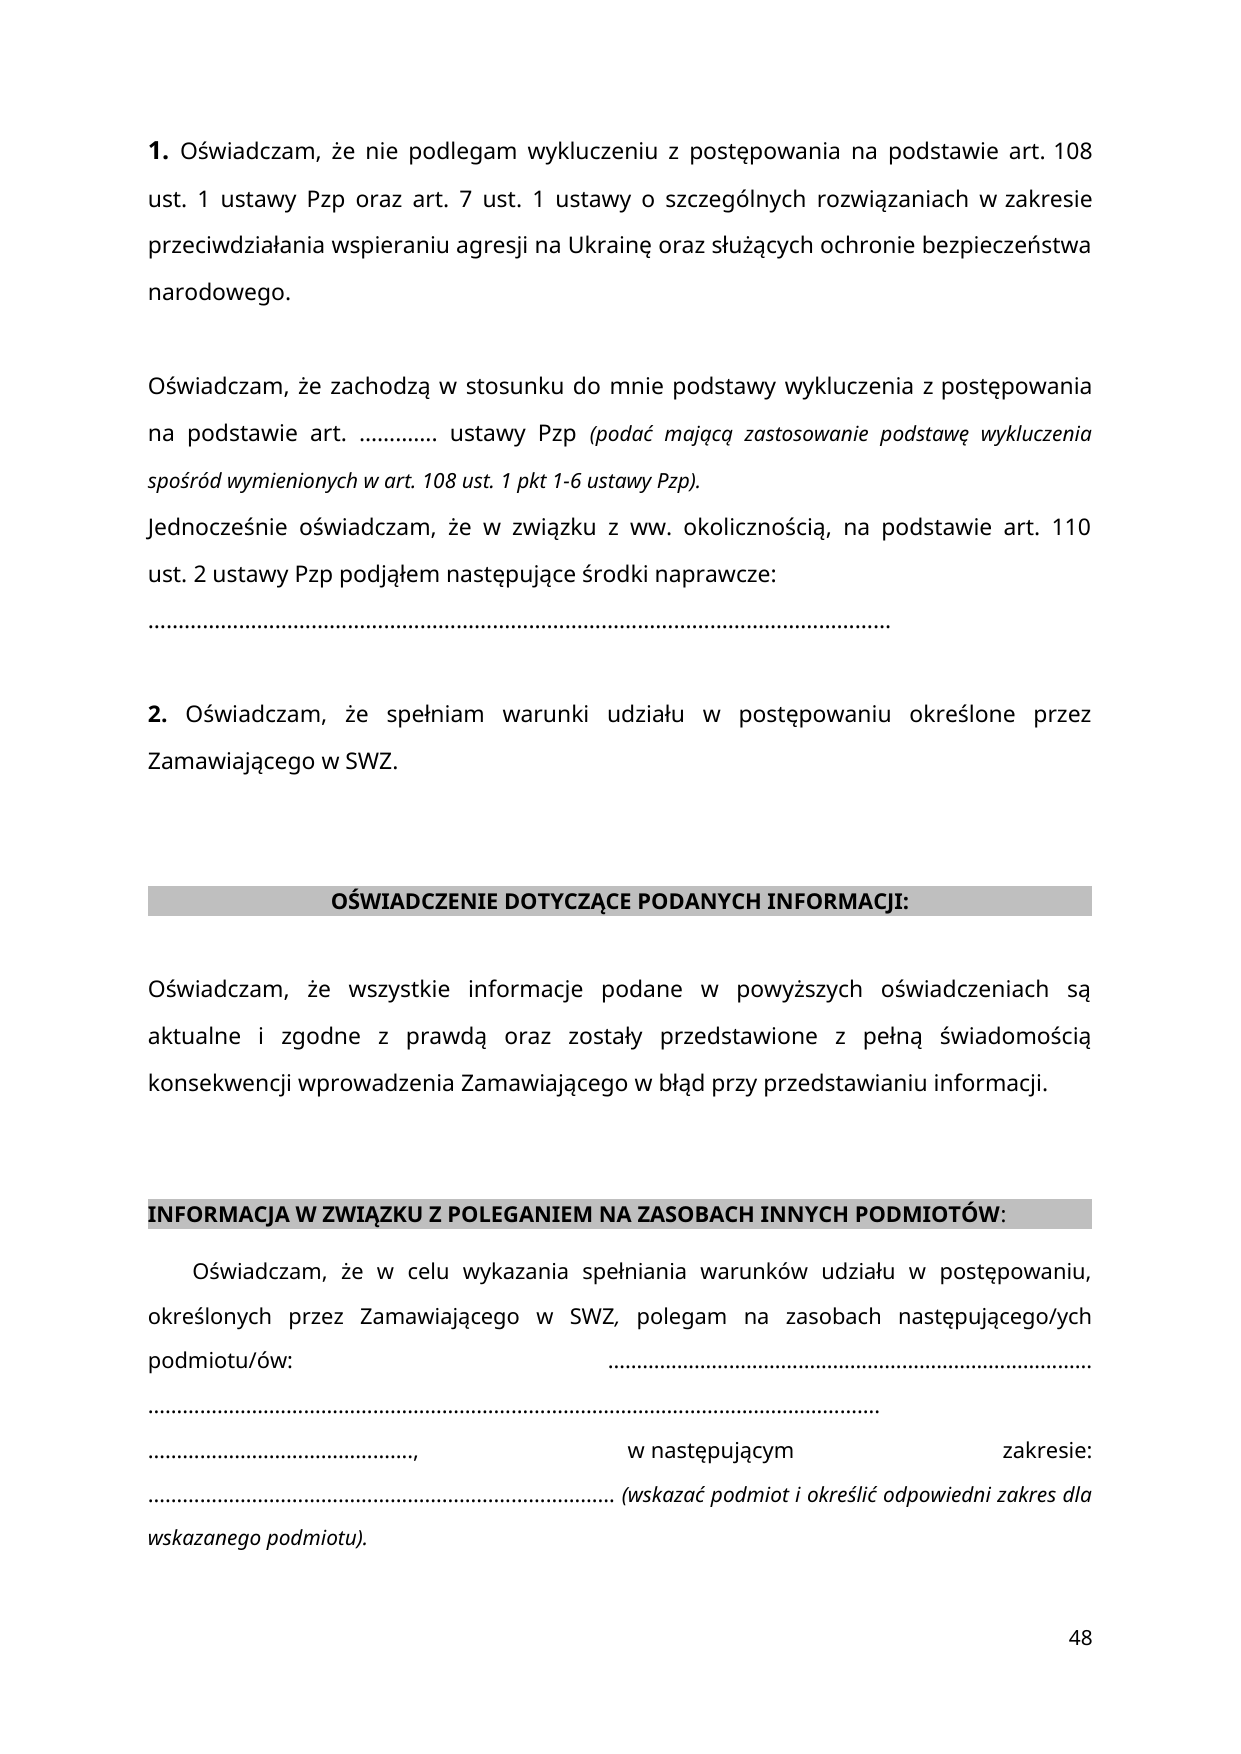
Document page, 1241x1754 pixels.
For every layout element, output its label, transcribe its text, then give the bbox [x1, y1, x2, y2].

text …………………………………………………………………………………………………………… [148, 604, 1092, 636]
text Oświadczam, że zachodzą w stosunku do mnie podstawy wykluczenia z postępowania na podstawie art. …………. ustawy Pzp (podać mającą zastosowanie podstawę wykluczenia spośród wymienionych w art. 108 ust. 1 pkt 1-6 ustawy Pzp). [148, 370, 1092, 495]
text Oświadczam, że wszystkie informacje podane w powyższych oświadczeniach są aktualne i zgodne z prawdą oraz zostały przedstawione z pełną świadomością konsekwencji wprowadzenia Zamawiającego w błąd przy przedstawianiu informacji. [148, 973, 1092, 1098]
text INFORMACJA W ZWIĄZKU Z POLEGANIEM NA ZASOBACH INNYCH PODMIOTÓW: [148, 1199, 1092, 1229]
text 2. Oświadczam, że spełniam warunki udziału w postępowaniu określone przez Zamawiającego w SWZ. [148, 698, 1092, 776]
text 1. Oświadczam, że nie podlegam wykluczeniu z postępowania na podstawie art. 108 ust. 1 ustawy Pzp oraz art. 7 ust. 1 ustawy o szczególnych rozwiązaniach w zakresie przeciwdziałania wspieraniu agresji na Ukrainę oraz służących ochronie bezpieczeństwa narodowego. [148, 133, 1092, 308]
text OŚWIADCZENIE DOTYCZĄCE PODANYCH INFORMACJI: [148, 886, 1092, 916]
text Jednocześnie oświadczam, że w związku z ww. okolicznością, na podstawie art. 110 ust. 2 ustawy Pzp podjąłem następujące środki naprawcze: [148, 511, 1092, 589]
text Oświadczam, że w celu wykazania spełniania warunków udziału w postępowaniu, określonych przez Zamawiającego w SWZ, polegam na zasobach następującego/ych podmiotu/ów: ………………………………………………………………………...……………………………………………………………………………………………………………….………………………………………., w następującym zakresie: ……………………………………………………………………… (wskazać podmiot i określić odpowiedni zakres dla wskazanego podmiotu). [148, 1256, 1092, 1552]
